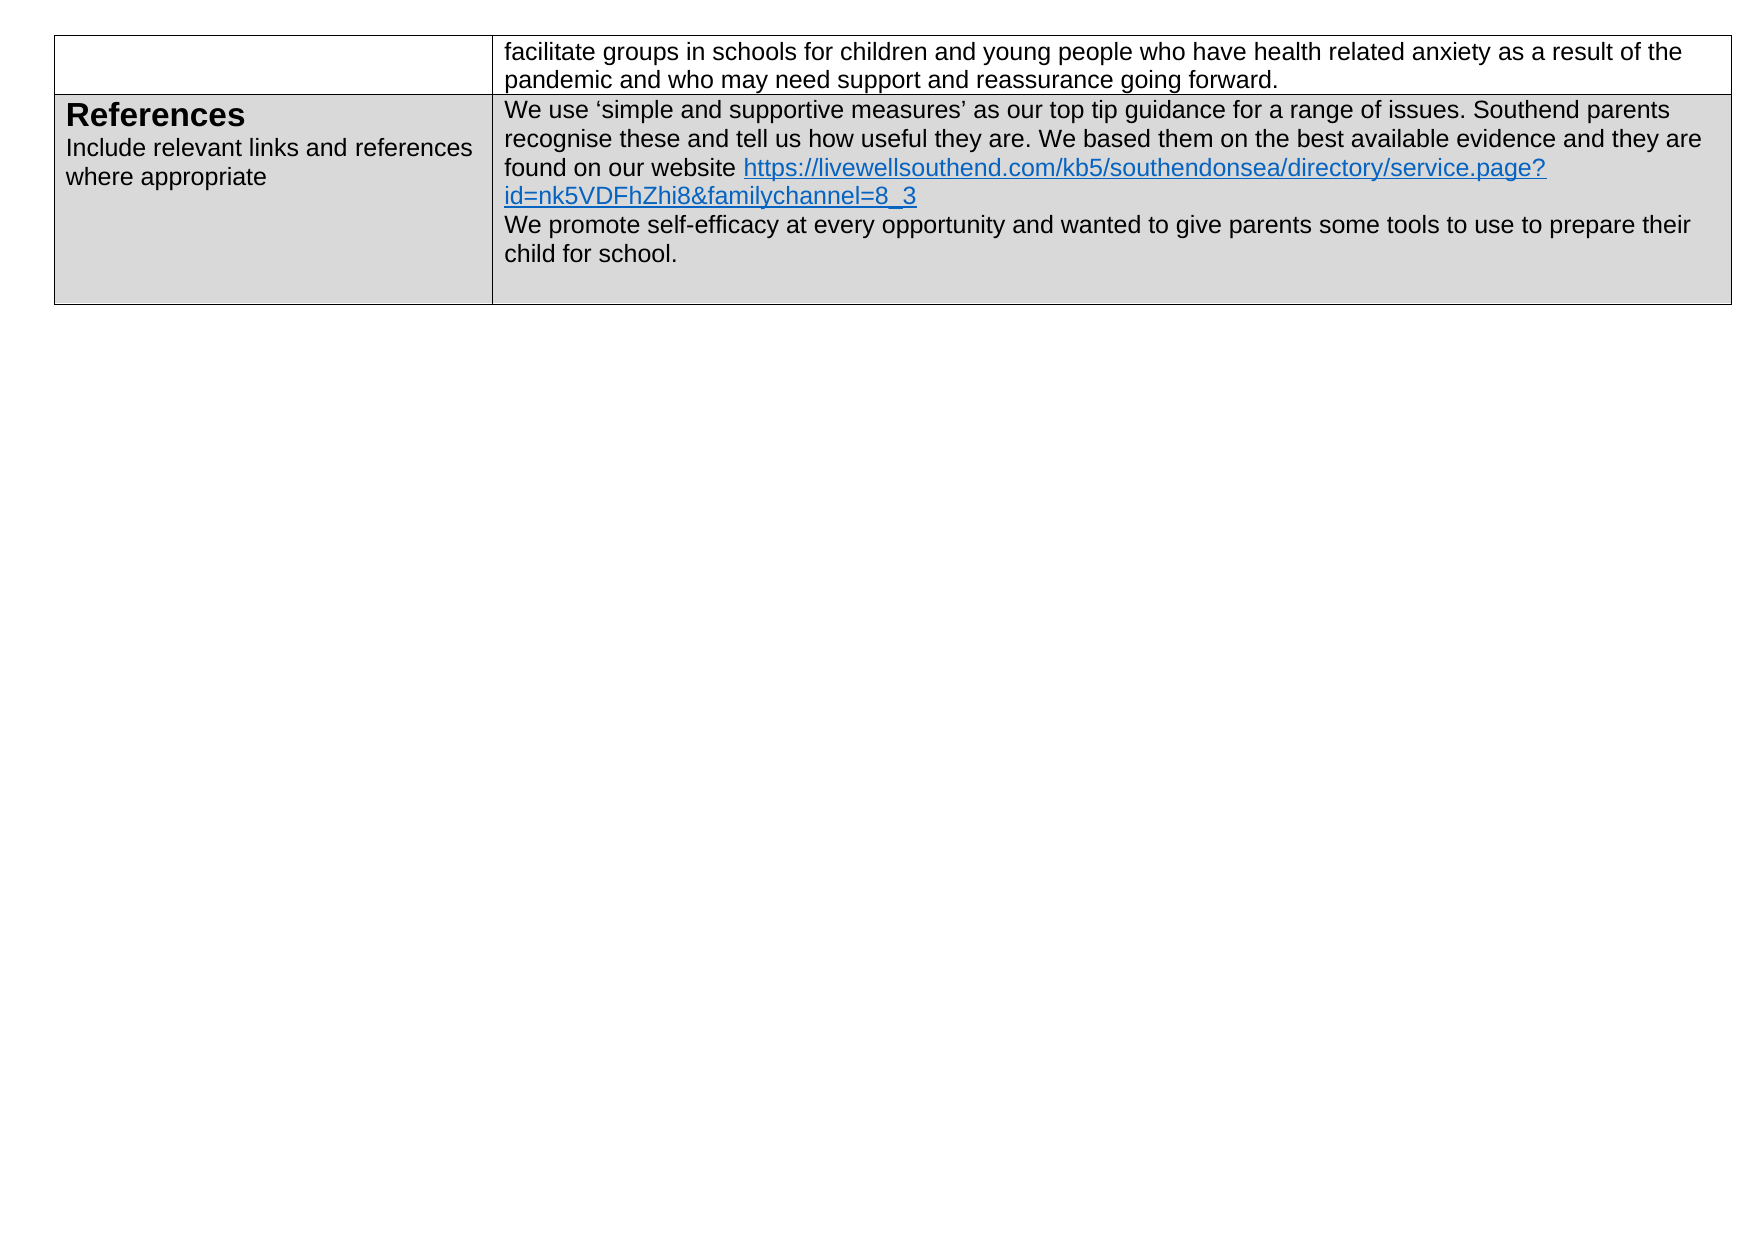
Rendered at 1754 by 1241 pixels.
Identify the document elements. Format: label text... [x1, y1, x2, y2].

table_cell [55, 36, 492, 94]
table_cell We use ‘simple and supportive measures’ as our top tip guidance for a range of issues. Southend parents recognise these and tell us how useful they are. We based them on the best available evidence and they are found on our website https://livewellsouthend.com/kb5/southendonsea/directory/service.page?id=nk5VDFhZhi8&familychannel=8_3 We promote self-efficacy at every opportunity and wanted to give parents some tools to use to prepare their child for school. [493, 95, 1731, 303]
table_cell References Include relevant links and references where appropriate [55, 95, 492, 303]
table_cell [493, 36, 1731, 94]
